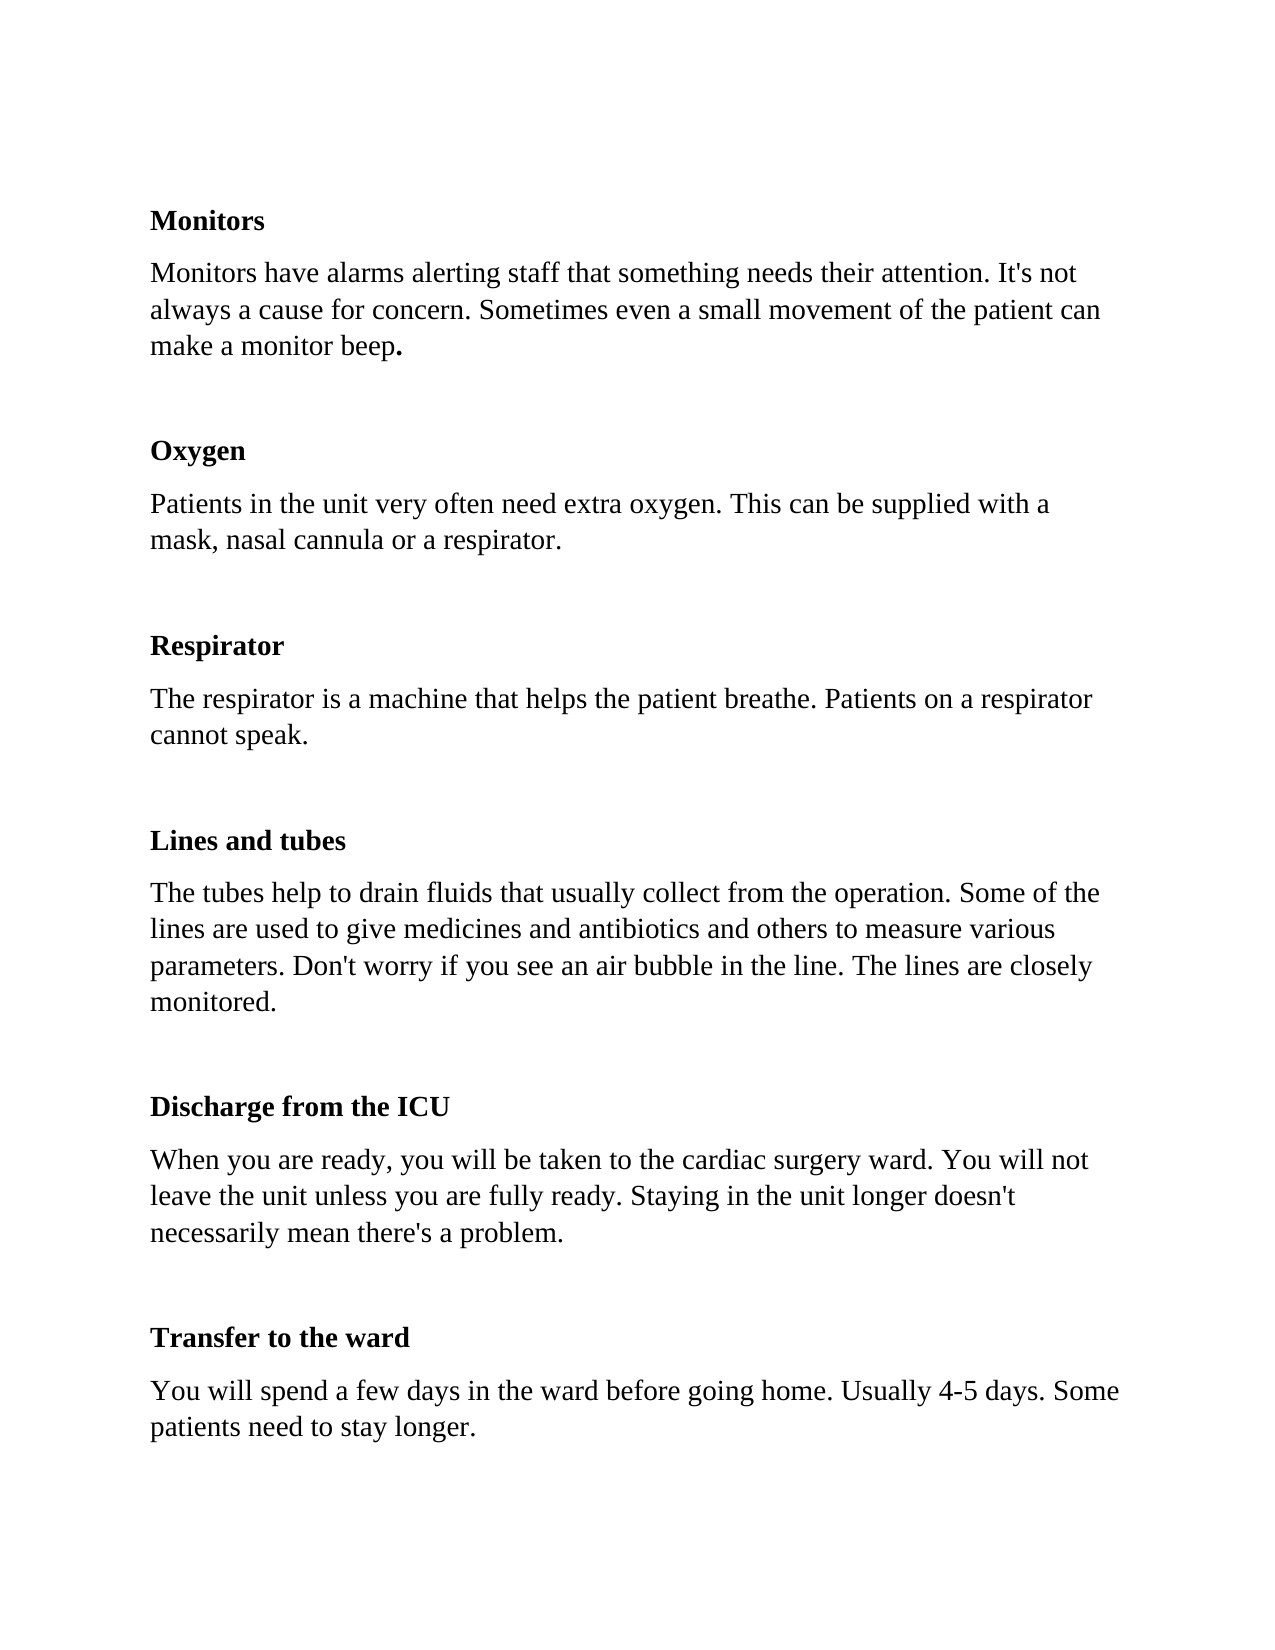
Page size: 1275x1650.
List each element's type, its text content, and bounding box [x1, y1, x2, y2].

text Lines and tubes [150, 823, 1125, 856]
text When you are ready, you will be taken to the cardiac surgery ward. You will not leave the unit unless you are fully ready. Staying in the unit longer doesn't necessarily mean there's a problem. [150, 1142, 1125, 1248]
text Respirator [150, 628, 1125, 662]
text The respirator is a machine that helps the patient breathe. Patients on a respirator cannot speak. [150, 681, 1125, 751]
text Oxygen [150, 433, 1125, 467]
text Transfer to the ward [150, 1320, 1125, 1354]
text Monitors have alarms alerting staff that something needs their attention. It's not always a cause for concern. Sometimes even a small movement of the patient can make a monitor beep. [150, 256, 1125, 361]
text You will spend a few days in the ward before going home. Usually 4-5 days. Some patients need to stay longer. [150, 1373, 1125, 1443]
text The tubes help to drain fluids that usually collect from the operation. Some of the lines are used to give medicines and antibiotics and others to measure various parameters. Don't worry if you see an air bubble in the line. The lines are closely monitored. [150, 876, 1125, 1017]
text Monitors [150, 203, 1125, 236]
text Patients in the unit very often need extra oxygen. This can be supplied with a mask, nasal cannula or a respirator. [150, 486, 1125, 556]
text Discharge from the ICU [150, 1089, 1125, 1123]
